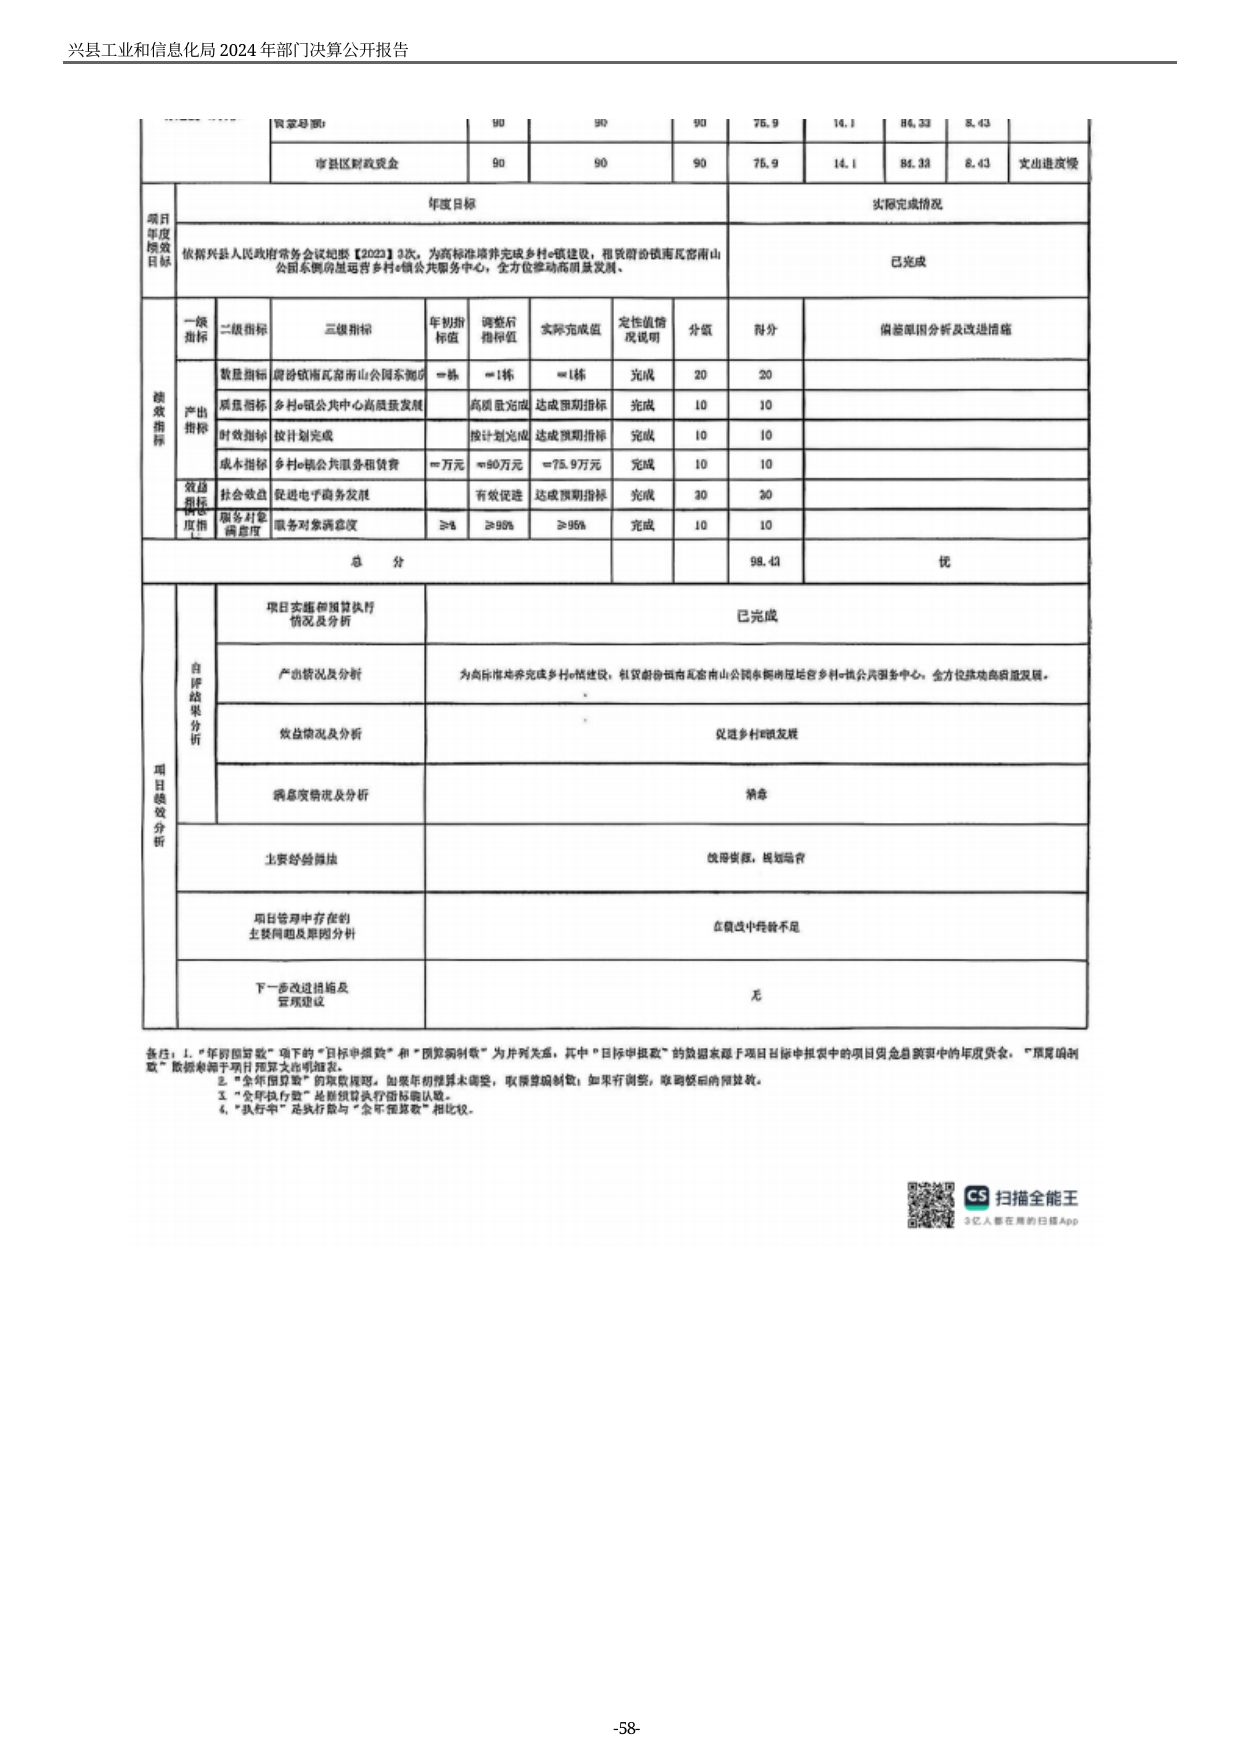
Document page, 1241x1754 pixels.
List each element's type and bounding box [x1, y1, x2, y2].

picture [126, 119, 1105, 1247]
